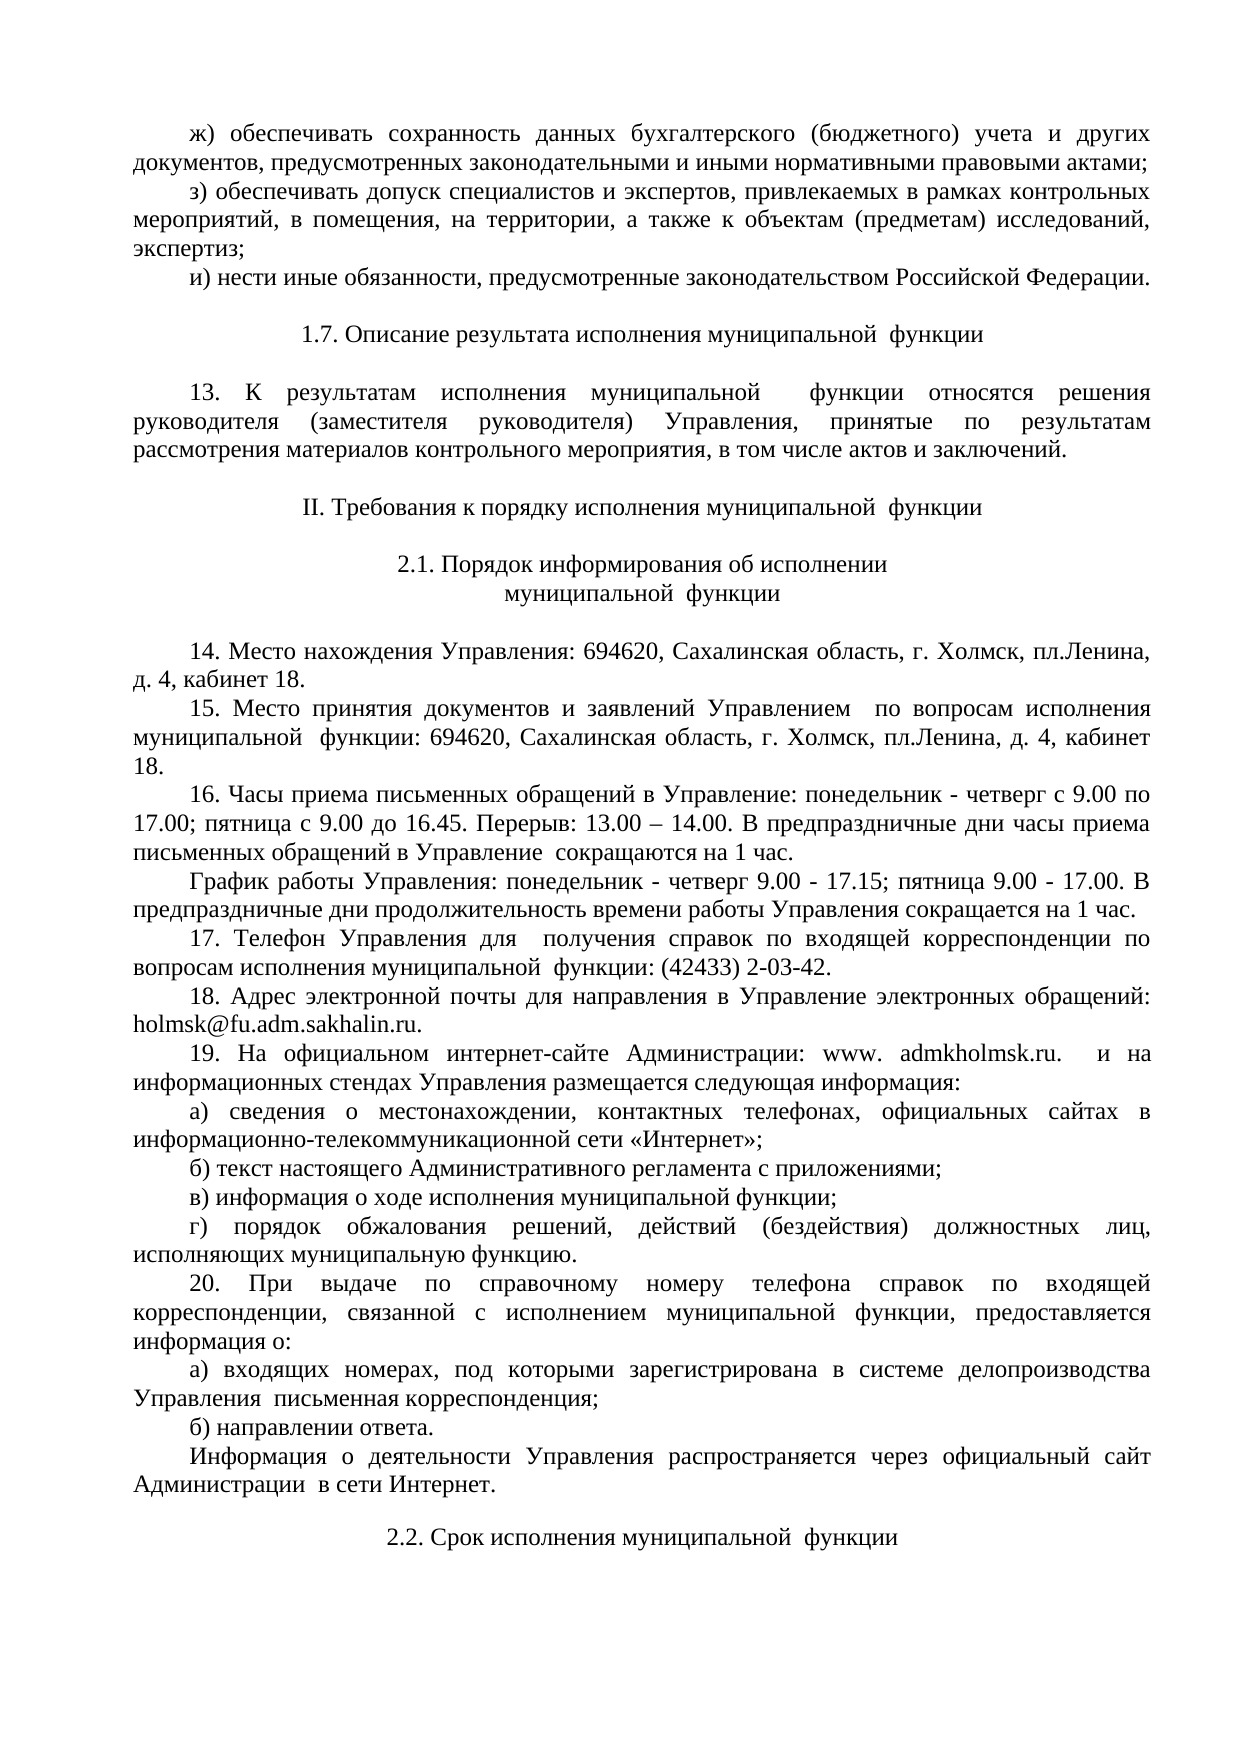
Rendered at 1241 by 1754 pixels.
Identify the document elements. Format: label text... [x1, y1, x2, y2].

text 2.2. Срок исполнения муниципальной функции [133, 1522, 1152, 1551]
text з) обеспечивать допуск специалистов и экспертов, привлекаемых в рамках контрольных мероприятий, в помещения, на территории, а также к объектам (предметам) исследований, экспертиз; [133, 176, 1152, 262]
text и) нести иные обязанности, предусмотренные законодательством Российской Федерации. [133, 262, 1152, 291]
text ж) обеспечивать сохранность данных бухгалтерского (бюджетного) учета и других документов, предусмотренных законодательными и иными нормативными правовыми актами; [133, 118, 1152, 176]
text б) текст настоящего Административного регламента с приложениями; [133, 1153, 1152, 1182]
text II. Требования к порядку исполнения муниципальной функции [133, 492, 1152, 521]
text График работы Управления: понедельник - четверг 9.00 - 17.15; пятница 9.00 - 17.00. В предпраздничные дни продолжительность времени работы Управления сокращается на 1 час. [133, 866, 1152, 923]
text 14. Место нахождения Управления: 694620, Сахалинская область, г. Холмск, пл.Ленина, д. 4, кабинет 18. [133, 636, 1152, 693]
text г) порядок обжалования решений, действий (бездействия) должностных лиц, исполняющих муниципальную функцию. [133, 1211, 1152, 1268]
text муниципальной функции [133, 578, 1152, 607]
text 18. Адрес электронной почты для направления в Управление электронных обращений: holmsk@fu.adm.sakhalin.ru. [133, 981, 1152, 1038]
text 20. При выдаче по справочному номеру телефона справок по входящей корреспонденции, связанной с исполнением муниципальной функции, предоставляется информация о: [133, 1268, 1152, 1354]
text 2.1. Порядок информирования об исполнении [133, 549, 1152, 578]
text 17. Телефон Управления для получения справок по входящей корреспонденции по вопросам исполнения муниципальной функции: (42433) 2-03-42. [133, 923, 1152, 981]
text 15. Место принятия документов и заявлений Управлением по вопросам исполнения муниципальной функции: 694620, Сахалинская область, г. Холмск, пл.Ленина, д. 4, кабинет 18. [133, 693, 1152, 779]
text а) сведения о местонахождении, контактных телефонах, официальных сайтах в информационно-телекоммуникационной сети «Интернет»; [133, 1096, 1152, 1153]
text 19. На официальном интернет-сайте Администрации: www. admkholmsk.ru. и на информационных стендах Управления размещается следующая информация: [133, 1038, 1152, 1096]
text а) входящих номерах, под которыми зарегистрирована в системе делопроизводства Управления письменная корреспонденция; [133, 1354, 1152, 1412]
text в) информация о ходе исполнения муниципальной функции; [133, 1182, 1152, 1211]
text б) направлении ответа. [133, 1412, 1152, 1441]
text Информация о деятельности Управления распространяется через официальный сайт Администрации в сети Интернет. [133, 1441, 1152, 1498]
text 16. Часы приема письменных обращений в Управление: понедельник - четверг с 9.00 по 17.00; пятница с 9.00 до 16.45. Перерыв: 13.00 – 14.00. В предпраздничные дни часы приема письменных обращений в Управление сокращаются на 1 час. [133, 779, 1152, 866]
text 13. К результатам исполнения муниципальной функции относятся решения руководителя (заместителя руководителя) Управления, принятые по результатам рассмотрения материалов контрольного мероприятия, в том числе актов и заключений. [133, 377, 1152, 463]
text 1.7. Описание результата исполнения муниципальной функции [133, 319, 1152, 348]
